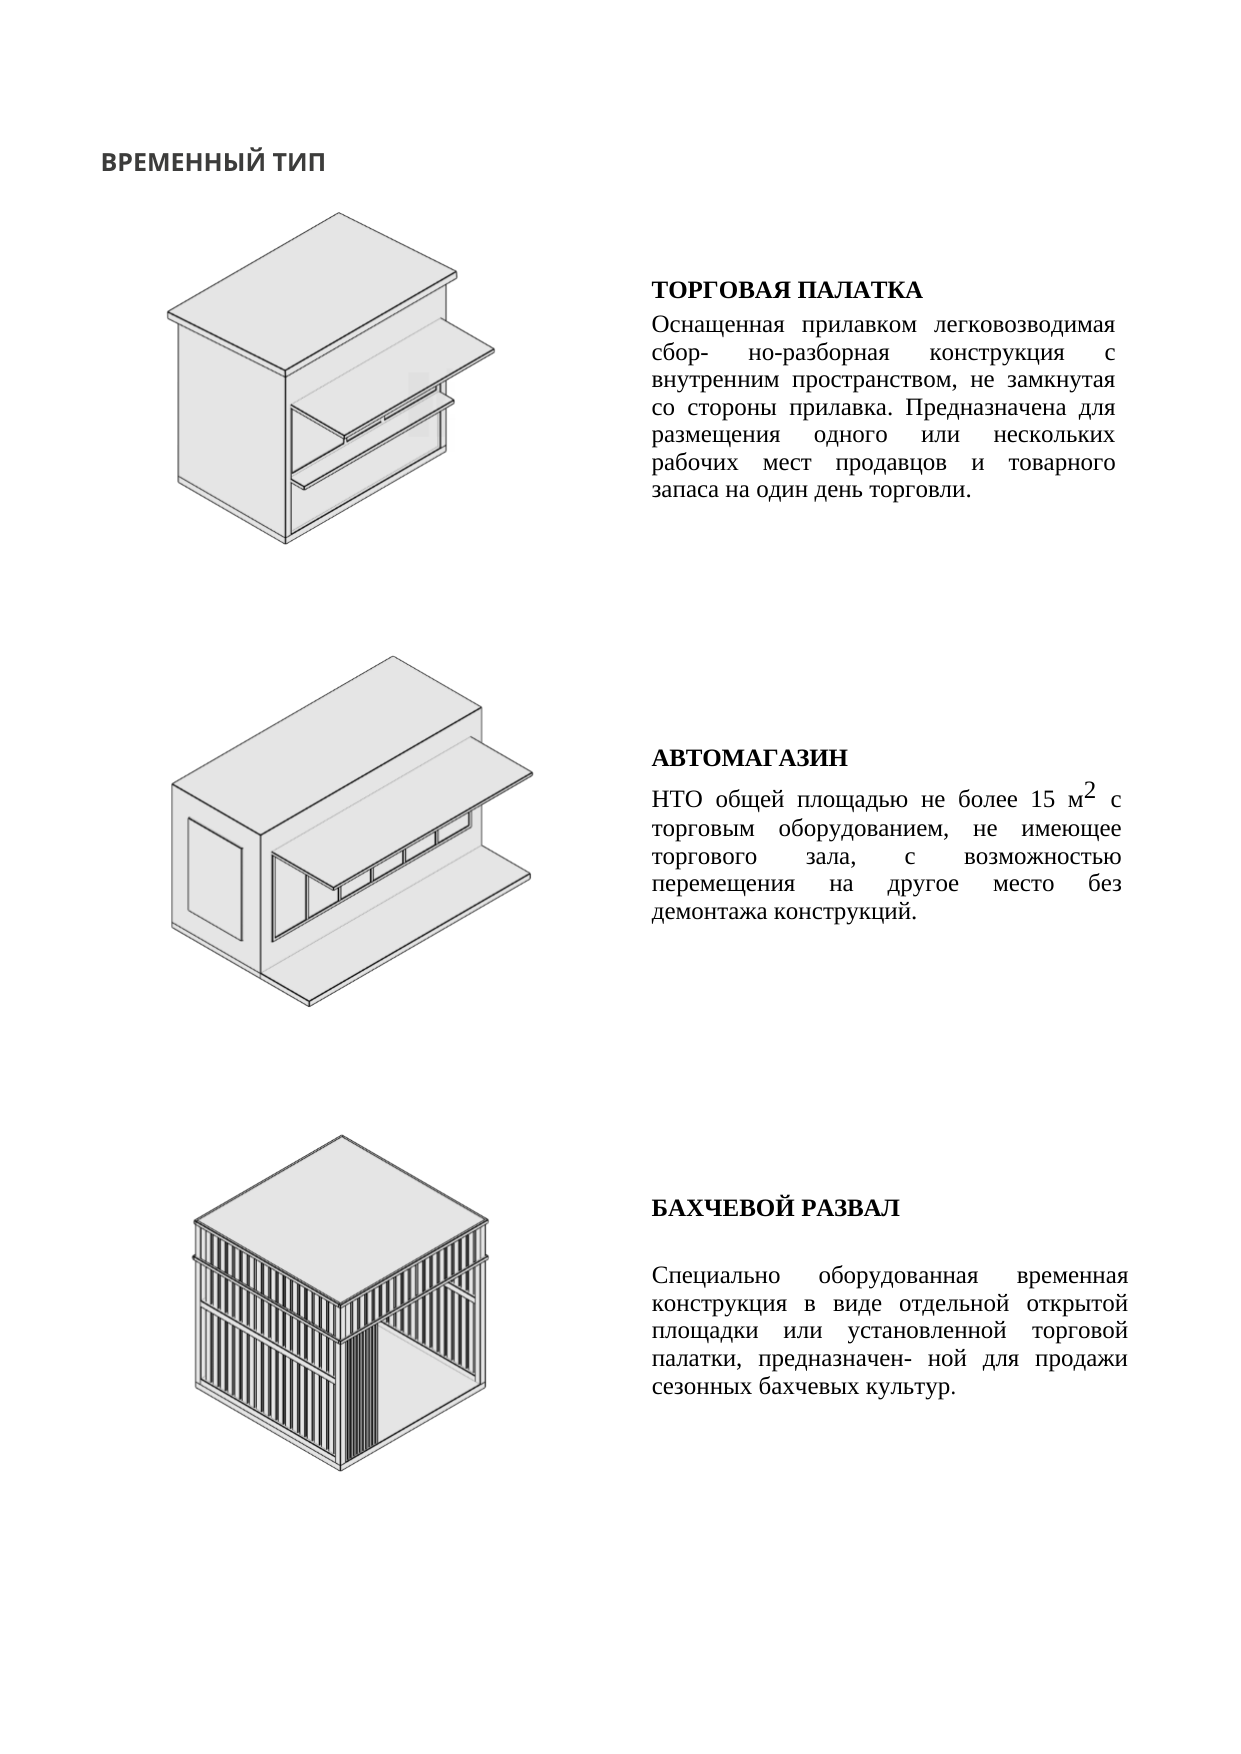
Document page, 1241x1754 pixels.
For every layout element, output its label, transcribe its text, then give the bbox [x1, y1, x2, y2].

subtitle ТОРГОВАЯ ПАЛАТКА [651, 275, 1201, 304]
text НТО общей площадью не более 15 м2 с торговым оборудованием, не имеющее торгового зала, с возможностью перемещения на другое место без демонтажа конструкций. [651, 779, 1122, 925]
subtitle БАХЧЕВОЙ РАЗВАЛ [651, 1193, 1201, 1222]
text Специально оборудованная временная конструкция в виде отдельной открытой площадки или установленной торговой палатки, предназначен- ной для продажи сезонных бахчевых культур. [652, 1262, 1128, 1400]
picture [74, 196, 586, 562]
subtitle АВТОМАГАЗИН [651, 743, 1201, 772]
picture [55, 1119, 567, 1485]
text Оснащенная прилавком легковозводимая сбор- но-разборная конструкция с внутренним пространством, не замкнутая со стороны прилавка. Предназначена для размещения одного или нескольких рабочих мест продавцов и товарного запаса на один день торговли. [651, 310, 1116, 503]
picture [100, 647, 612, 1013]
